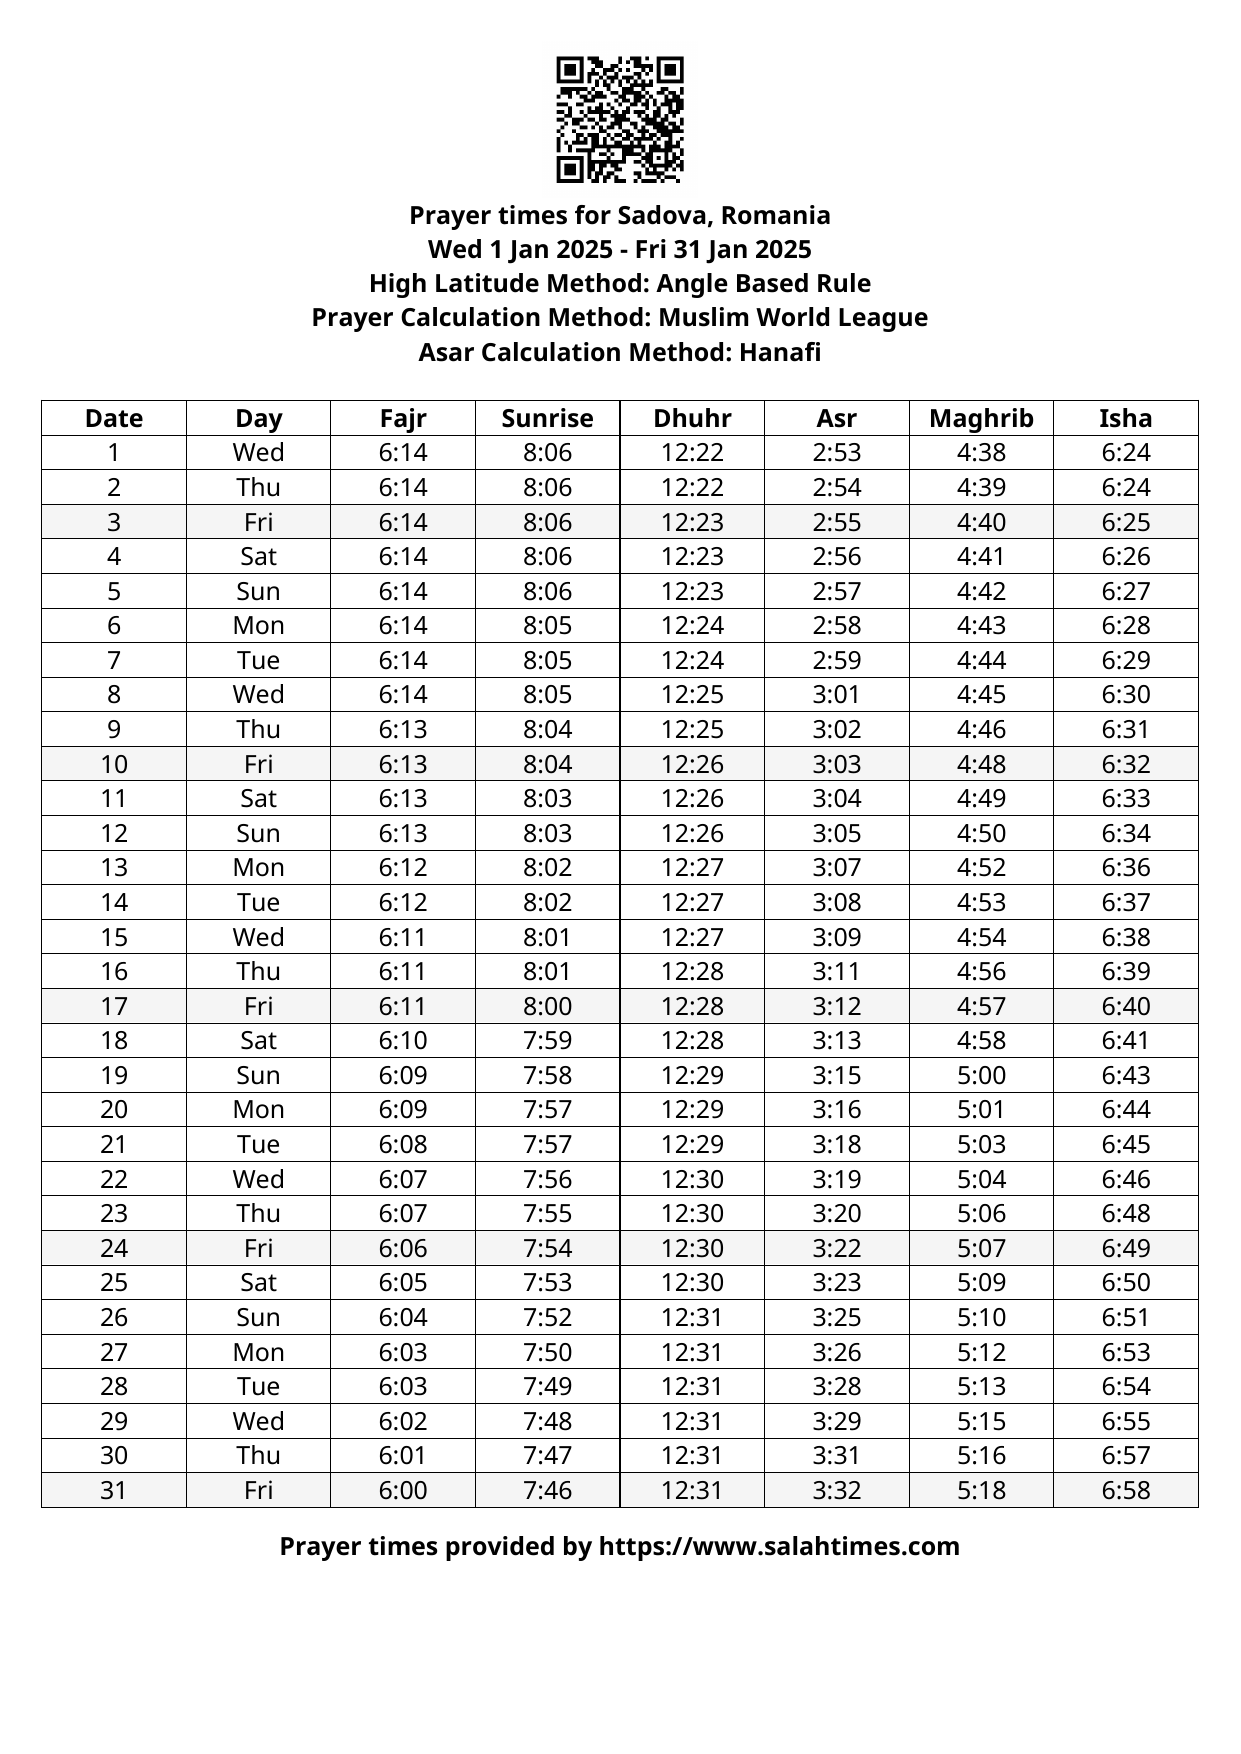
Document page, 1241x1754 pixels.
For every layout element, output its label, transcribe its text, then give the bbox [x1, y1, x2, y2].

table_cell 4:57 [910, 989, 1053, 1022]
table_cell 2:54 [765, 470, 909, 504]
text Prayer Calculation Method: Muslim World League [42, 300, 1198, 334]
table_cell 3:12 [765, 989, 909, 1022]
table_cell 5:15 [910, 1404, 1053, 1437]
table_cell 6:57 [1054, 1439, 1198, 1472]
table_cell 3:11 [765, 954, 909, 988]
table_cell 6:45 [1054, 1127, 1198, 1161]
table_cell 3:29 [765, 1404, 909, 1437]
table_cell 6:58 [1054, 1473, 1198, 1507]
table_cell Mon [187, 1335, 330, 1368]
table_cell Mon [187, 1093, 330, 1126]
table_cell Thu [187, 1196, 330, 1230]
table_cell 2:53 [765, 436, 909, 469]
table_cell 6:04 [331, 1300, 475, 1334]
table_cell 2:59 [765, 643, 909, 677]
table_cell 7:48 [476, 1404, 619, 1437]
table_cell 5:07 [910, 1231, 1053, 1264]
table_cell 3:07 [765, 851, 909, 884]
table_header Isha [1054, 401, 1198, 434]
table_cell 5:01 [910, 1093, 1053, 1126]
table_cell 6:24 [1054, 470, 1198, 504]
table_cell 7:50 [476, 1335, 619, 1368]
table_cell 18 [42, 1024, 186, 1057]
table_cell 6:13 [331, 781, 475, 815]
table_header Fajr [331, 401, 475, 434]
table_cell 6 [42, 609, 186, 642]
table_cell 12:23 [621, 505, 764, 538]
table_cell Tue [187, 1369, 330, 1403]
table_cell 8 [42, 678, 186, 711]
table_cell 8:04 [476, 712, 619, 746]
text High Latitude Method: Angle Based Rule [42, 266, 1198, 300]
table_cell 8:01 [476, 920, 619, 953]
table_header Maghrib [910, 401, 1053, 434]
table_cell 8:05 [476, 643, 619, 677]
table_cell 8:06 [476, 470, 619, 504]
table_cell 3:05 [765, 816, 909, 849]
table_cell Sun [187, 816, 330, 849]
table_cell 6:00 [331, 1473, 475, 1507]
table_cell 3:26 [765, 1335, 909, 1368]
table_cell 6:14 [331, 643, 475, 677]
table_cell 6:46 [1054, 1162, 1198, 1195]
table_cell 4:43 [910, 609, 1053, 642]
table_cell Tue [187, 1127, 330, 1161]
table_cell 4:42 [910, 574, 1053, 607]
table_cell 6:39 [1054, 954, 1198, 988]
table_cell 6:14 [331, 436, 475, 469]
table_cell 6:11 [331, 989, 475, 1022]
table_cell 4:39 [910, 470, 1053, 504]
table_cell 12:31 [621, 1404, 764, 1437]
table_cell 2:56 [765, 539, 909, 573]
table_cell 12:28 [621, 989, 764, 1022]
table_cell 8:05 [476, 609, 619, 642]
table_cell 6:43 [1054, 1058, 1198, 1092]
table_cell 12:29 [621, 1093, 764, 1126]
table_cell 3:08 [765, 885, 909, 919]
table_cell 3:28 [765, 1369, 909, 1403]
table_cell 6:29 [1054, 643, 1198, 677]
table_cell 5:16 [910, 1439, 1053, 1472]
table_cell 4:50 [910, 816, 1053, 849]
table_cell 3:03 [765, 747, 909, 780]
table_cell 3 [42, 505, 186, 538]
table_cell 30 [42, 1439, 186, 1472]
table_cell 12:27 [621, 920, 764, 953]
table_cell 6:14 [331, 678, 475, 711]
table_cell 6:26 [1054, 539, 1198, 573]
table_cell Sun [187, 1300, 330, 1334]
table_cell 31 [42, 1473, 186, 1507]
table_cell 12:27 [621, 851, 764, 884]
table_cell 6:28 [1054, 609, 1198, 642]
table_cell Fri [187, 1473, 330, 1507]
table_cell 6:48 [1054, 1196, 1198, 1230]
table_cell 8:06 [476, 505, 619, 538]
table_cell 4:41 [910, 539, 1053, 573]
table_cell 6:09 [331, 1093, 475, 1126]
table_cell 2:55 [765, 505, 909, 538]
table_cell 3:04 [765, 781, 909, 815]
table_cell 8:06 [476, 574, 619, 607]
table_cell 5:10 [910, 1300, 1053, 1334]
table_header Day [187, 401, 330, 434]
table_cell Mon [187, 851, 330, 884]
table_cell 4:44 [910, 643, 1053, 677]
table_cell 15 [42, 920, 186, 953]
table_cell Sat [187, 1024, 330, 1057]
table_cell Sat [187, 781, 330, 815]
table_cell 4:40 [910, 505, 1053, 538]
table_cell Sat [187, 1266, 330, 1299]
table_cell 6:14 [331, 574, 475, 607]
table_cell 6:34 [1054, 816, 1198, 849]
table_cell 12 [42, 816, 186, 849]
table_cell 5:12 [910, 1335, 1053, 1368]
table_cell 8:03 [476, 816, 619, 849]
table_cell 7:57 [476, 1093, 619, 1126]
text Asar Calculation Method: Hanafi [42, 334, 1198, 368]
table_cell 7:57 [476, 1127, 619, 1161]
table_cell 27 [42, 1335, 186, 1368]
table_cell 2:58 [765, 609, 909, 642]
table_cell 6:41 [1054, 1024, 1198, 1057]
table_cell 3:16 [765, 1093, 909, 1126]
table_cell 8:02 [476, 851, 619, 884]
table_cell 8:02 [476, 885, 619, 919]
text Prayer times provided by https://www.salahtimes.com [42, 1528, 1198, 1563]
table_cell 29 [42, 1404, 186, 1437]
table_cell 5:06 [910, 1196, 1053, 1230]
table_cell 3:22 [765, 1231, 909, 1264]
table_cell 12:31 [621, 1335, 764, 1368]
table_cell 12:30 [621, 1162, 764, 1195]
table_cell 6:37 [1054, 885, 1198, 919]
table_cell 6:53 [1054, 1335, 1198, 1368]
table_cell 12:26 [621, 747, 764, 780]
table_cell 12:29 [621, 1058, 764, 1092]
table_cell Thu [187, 470, 330, 504]
table_cell 6:36 [1054, 851, 1198, 884]
table_cell 16 [42, 954, 186, 988]
table_cell 6:10 [331, 1024, 475, 1057]
table_cell 12:30 [621, 1231, 764, 1264]
table_cell Tue [187, 885, 330, 919]
table_cell 8:05 [476, 678, 619, 711]
table_cell 6:24 [1054, 436, 1198, 469]
table_cell 4:48 [910, 747, 1053, 780]
table_cell 6:14 [331, 505, 475, 538]
table_cell 6:12 [331, 851, 475, 884]
table_cell 6:32 [1054, 747, 1198, 780]
table_cell 6:14 [331, 539, 475, 573]
table_cell 4:56 [910, 954, 1053, 988]
table_cell 13 [42, 851, 186, 884]
table_cell 14 [42, 885, 186, 919]
table_cell 12:26 [621, 781, 764, 815]
table_cell Mon [187, 609, 330, 642]
table_cell 4:54 [910, 920, 1053, 953]
table_cell 12:22 [621, 470, 764, 504]
table_cell 12:23 [621, 539, 764, 573]
table_cell 6:07 [331, 1196, 475, 1230]
text Prayer times for Sadova, Romania [42, 198, 1198, 232]
table_cell Fri [187, 1231, 330, 1264]
table_cell 12:31 [621, 1439, 764, 1472]
table_cell 6:31 [1054, 712, 1198, 746]
table_cell Sat [187, 539, 330, 573]
table_cell 6:13 [331, 747, 475, 780]
table_cell 6:14 [331, 609, 475, 642]
table_cell 20 [42, 1093, 186, 1126]
table_cell Wed [187, 678, 330, 711]
table_cell 22 [42, 1162, 186, 1195]
table_cell 8:06 [476, 539, 619, 573]
table_cell 12:25 [621, 712, 764, 746]
table_cell 12:29 [621, 1127, 764, 1161]
table_cell 2:57 [765, 574, 909, 607]
table_cell 3:02 [765, 712, 909, 746]
table_cell Thu [187, 954, 330, 988]
table_cell 4:49 [910, 781, 1053, 815]
table_cell Sun [187, 574, 330, 607]
table_cell 6:25 [1054, 505, 1198, 538]
table_cell 11 [42, 781, 186, 815]
table_cell 6:40 [1054, 989, 1198, 1022]
table_cell 1 [42, 436, 186, 469]
table_cell 5:00 [910, 1058, 1053, 1092]
table_cell 12:31 [621, 1473, 764, 1507]
table_cell Wed [187, 920, 330, 953]
table_cell 6:44 [1054, 1093, 1198, 1126]
table_cell Wed [187, 436, 330, 469]
table_cell 6:02 [331, 1404, 475, 1437]
table_cell 4 [42, 539, 186, 573]
table_cell 7 [42, 643, 186, 677]
table_cell 6:01 [331, 1439, 475, 1472]
table_cell 12:30 [621, 1196, 764, 1230]
table_cell 5:03 [910, 1127, 1053, 1161]
table_cell 23 [42, 1196, 186, 1230]
table_cell 12:28 [621, 1024, 764, 1057]
table_cell 7:58 [476, 1058, 619, 1092]
table_cell 6:11 [331, 954, 475, 988]
table_cell 12:31 [621, 1369, 764, 1403]
table_cell 17 [42, 989, 186, 1022]
table_cell 6:09 [331, 1058, 475, 1092]
table_cell 12:22 [621, 436, 764, 469]
table_cell 7:56 [476, 1162, 619, 1195]
table_cell 4:52 [910, 851, 1053, 884]
table_cell 4:46 [910, 712, 1053, 746]
table_cell 7:54 [476, 1231, 619, 1264]
table_cell 6:11 [331, 920, 475, 953]
picture [542, 41, 699, 198]
table_header Dhuhr [621, 401, 764, 434]
table_cell 6:03 [331, 1369, 475, 1403]
table_cell 7:47 [476, 1439, 619, 1472]
table_cell 6:30 [1054, 678, 1198, 711]
table_cell 28 [42, 1369, 186, 1403]
table_cell 6:13 [331, 712, 475, 746]
table_cell Fri [187, 989, 330, 1022]
table_cell 6:55 [1054, 1404, 1198, 1437]
table_header Sunrise [476, 401, 619, 434]
table_cell 6:08 [331, 1127, 475, 1161]
table_cell 8:04 [476, 747, 619, 780]
table_cell 12:27 [621, 885, 764, 919]
table_cell 6:33 [1054, 781, 1198, 815]
table_cell 12:24 [621, 643, 764, 677]
table_cell 6:50 [1054, 1266, 1198, 1299]
table_cell Thu [187, 1439, 330, 1472]
table_cell 6:07 [331, 1162, 475, 1195]
table_cell 12:26 [621, 816, 764, 849]
table_cell 7:53 [476, 1266, 619, 1299]
table_cell 3:32 [765, 1473, 909, 1507]
table_cell 6:12 [331, 885, 475, 919]
table_cell 8:00 [476, 989, 619, 1022]
table_cell 8:03 [476, 781, 619, 815]
table_cell 12:25 [621, 678, 764, 711]
table_cell 6:14 [331, 470, 475, 504]
table_cell 3:19 [765, 1162, 909, 1195]
table_cell 4:58 [910, 1024, 1053, 1057]
table_cell 3:13 [765, 1024, 909, 1057]
table_cell 12:24 [621, 609, 764, 642]
table_cell Wed [187, 1404, 330, 1437]
table_cell 3:01 [765, 678, 909, 711]
table_cell 5:04 [910, 1162, 1053, 1195]
table_cell 6:05 [331, 1266, 475, 1299]
table_cell 3:31 [765, 1439, 909, 1472]
table_cell 5 [42, 574, 186, 607]
table_cell 6:54 [1054, 1369, 1198, 1403]
table_cell 2 [42, 470, 186, 504]
table_cell 12:23 [621, 574, 764, 607]
table_header Date [42, 401, 186, 434]
table_cell Fri [187, 505, 330, 538]
table_cell 7:55 [476, 1196, 619, 1230]
table_cell 10 [42, 747, 186, 780]
table_cell 4:38 [910, 436, 1053, 469]
table_cell Sun [187, 1058, 330, 1092]
table_cell 5:09 [910, 1266, 1053, 1299]
table_cell 7:52 [476, 1300, 619, 1334]
table_cell 6:13 [331, 816, 475, 849]
table_cell 6:03 [331, 1335, 475, 1368]
table_cell 25 [42, 1266, 186, 1299]
table_cell Wed [187, 1162, 330, 1195]
text Wed 1 Jan 2025 - Fri 31 Jan 2025 [42, 232, 1198, 266]
table_cell 3:09 [765, 920, 909, 953]
table_cell 4:45 [910, 678, 1053, 711]
table_cell Thu [187, 712, 330, 746]
table_cell 7:59 [476, 1024, 619, 1057]
table_cell 12:31 [621, 1300, 764, 1334]
table_cell 7:46 [476, 1473, 619, 1507]
table_cell 12:28 [621, 954, 764, 988]
table_cell Fri [187, 747, 330, 780]
table_header Asr [765, 401, 909, 434]
table_cell 3:25 [765, 1300, 909, 1334]
table_cell 3:20 [765, 1196, 909, 1230]
table_cell 3:23 [765, 1266, 909, 1299]
table_cell 3:18 [765, 1127, 909, 1161]
table_cell 8:06 [476, 436, 619, 469]
table_cell 8:01 [476, 954, 619, 988]
table_cell 21 [42, 1127, 186, 1161]
table_cell 24 [42, 1231, 186, 1264]
table_cell 19 [42, 1058, 186, 1092]
table_cell 4:53 [910, 885, 1053, 919]
table_cell 3:15 [765, 1058, 909, 1092]
table_cell 26 [42, 1300, 186, 1334]
table_cell 12:30 [621, 1266, 764, 1299]
table_cell Tue [187, 643, 330, 677]
table_cell 9 [42, 712, 186, 746]
table_cell 6:49 [1054, 1231, 1198, 1264]
table_cell 6:51 [1054, 1300, 1198, 1334]
table_cell 5:18 [910, 1473, 1053, 1507]
table_cell 6:38 [1054, 920, 1198, 953]
table_cell 6:27 [1054, 574, 1198, 607]
table_cell 5:13 [910, 1369, 1053, 1403]
table_cell 7:49 [476, 1369, 619, 1403]
table_cell 6:06 [331, 1231, 475, 1264]
